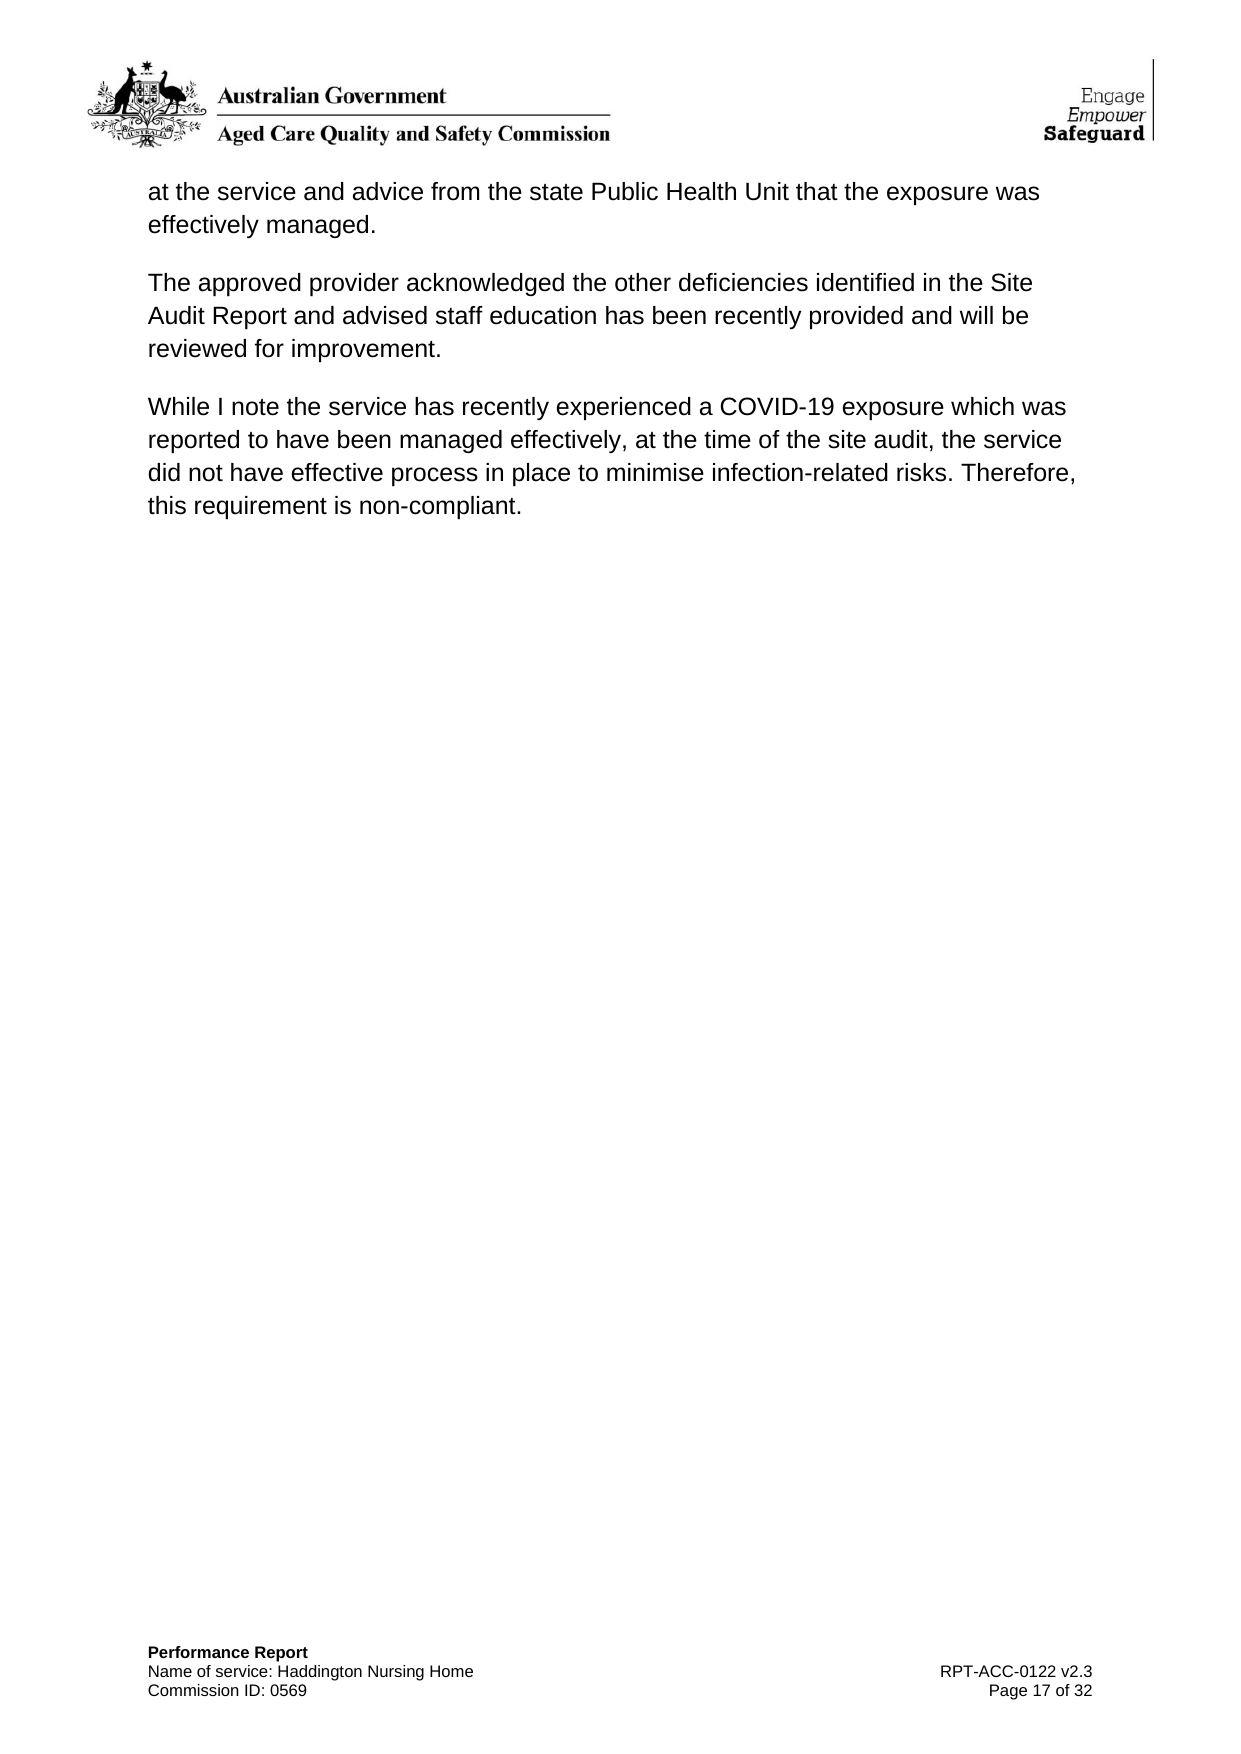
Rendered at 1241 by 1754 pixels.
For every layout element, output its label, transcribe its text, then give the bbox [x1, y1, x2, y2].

text The approved provider acknowledged the other deficiencies identified in the Site Audit Report and advised staff education has been recently provided and will be reviewed for improvement. [148, 268, 1092, 363]
text While I note the service has recently experienced a COVID-19 exposure which was reported to have been managed effectively, at the time of the site audit, the service did not have effective process in place to minimise infection-related risks. Therefore, this requirement is non-compliant. [148, 392, 1092, 520]
picture [1, 0, 1241, 169]
